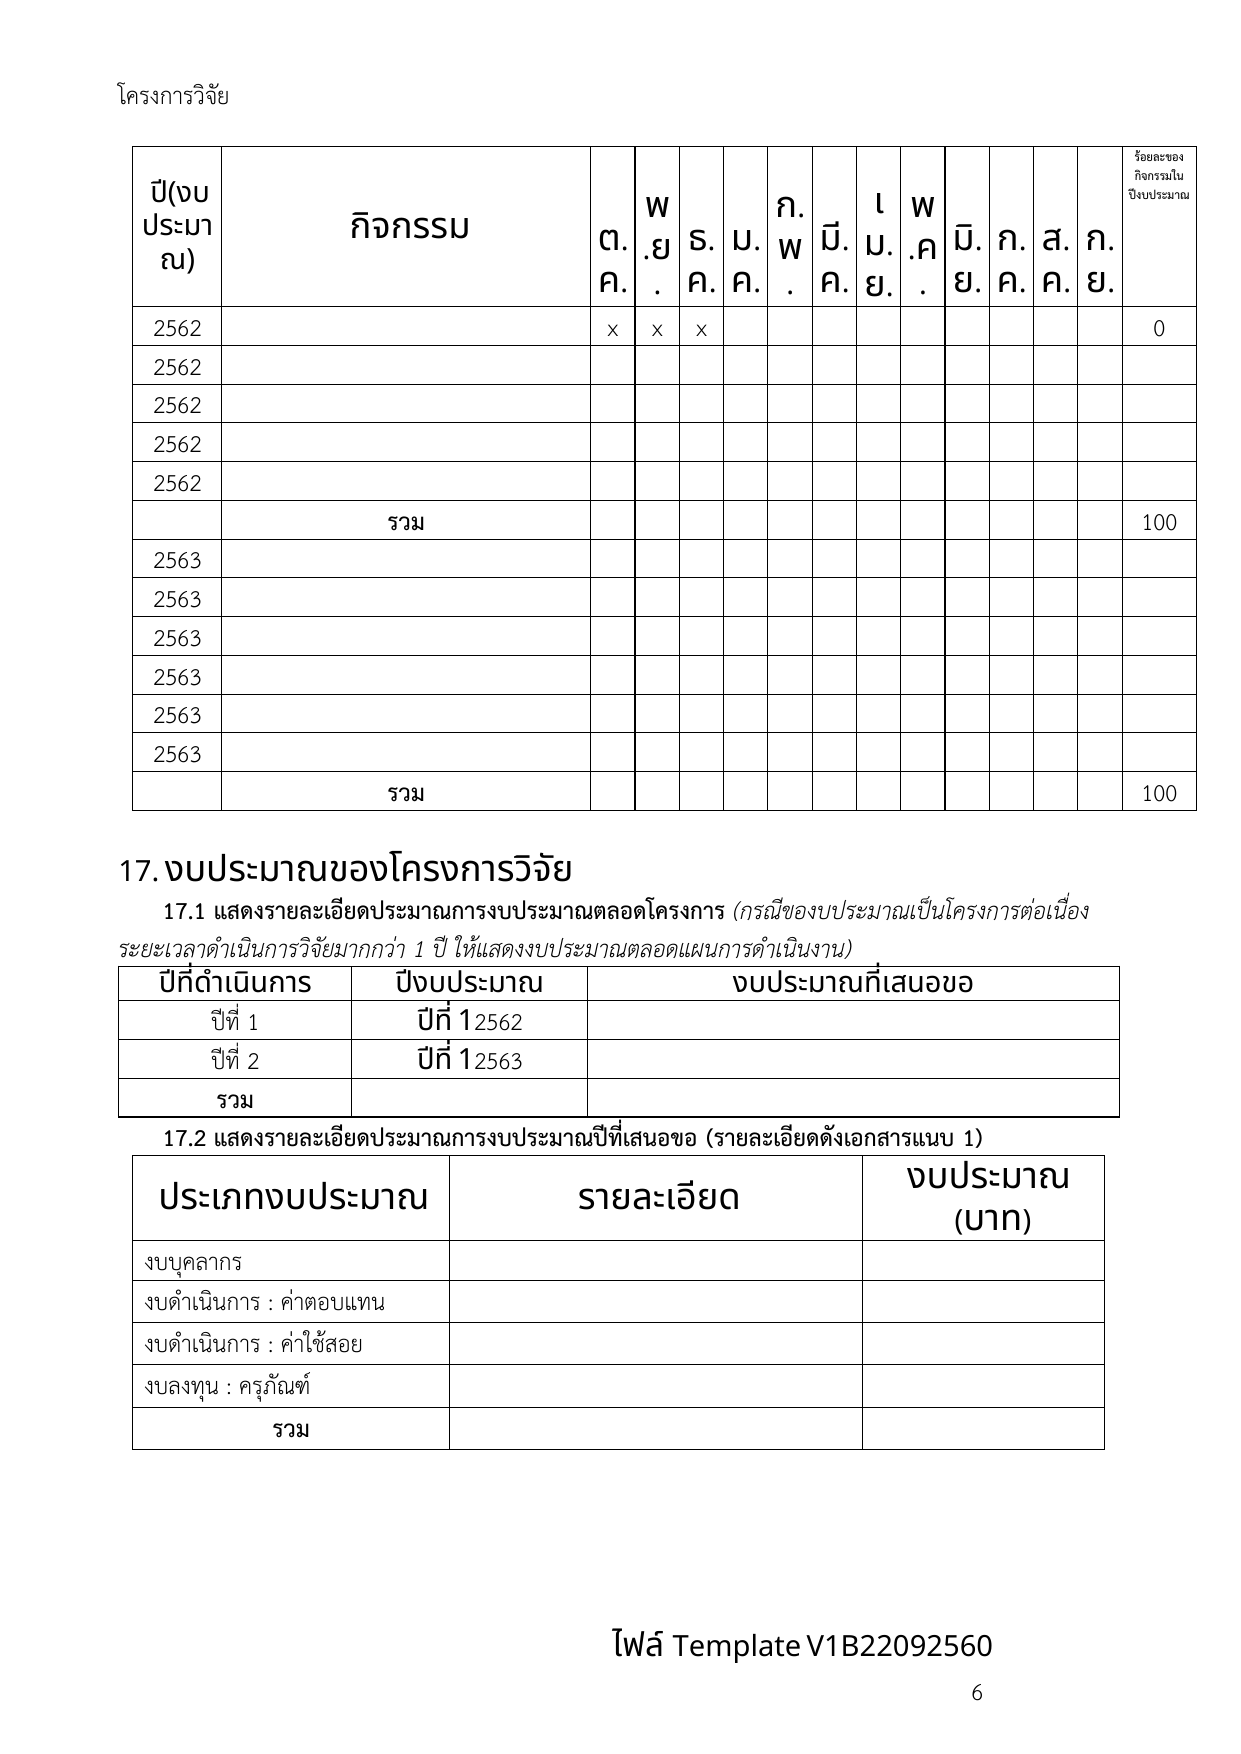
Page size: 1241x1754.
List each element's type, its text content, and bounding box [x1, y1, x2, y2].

list (รายละเอียดดังเอกสารแนบ 1) [162, 1117, 1122, 1155]
